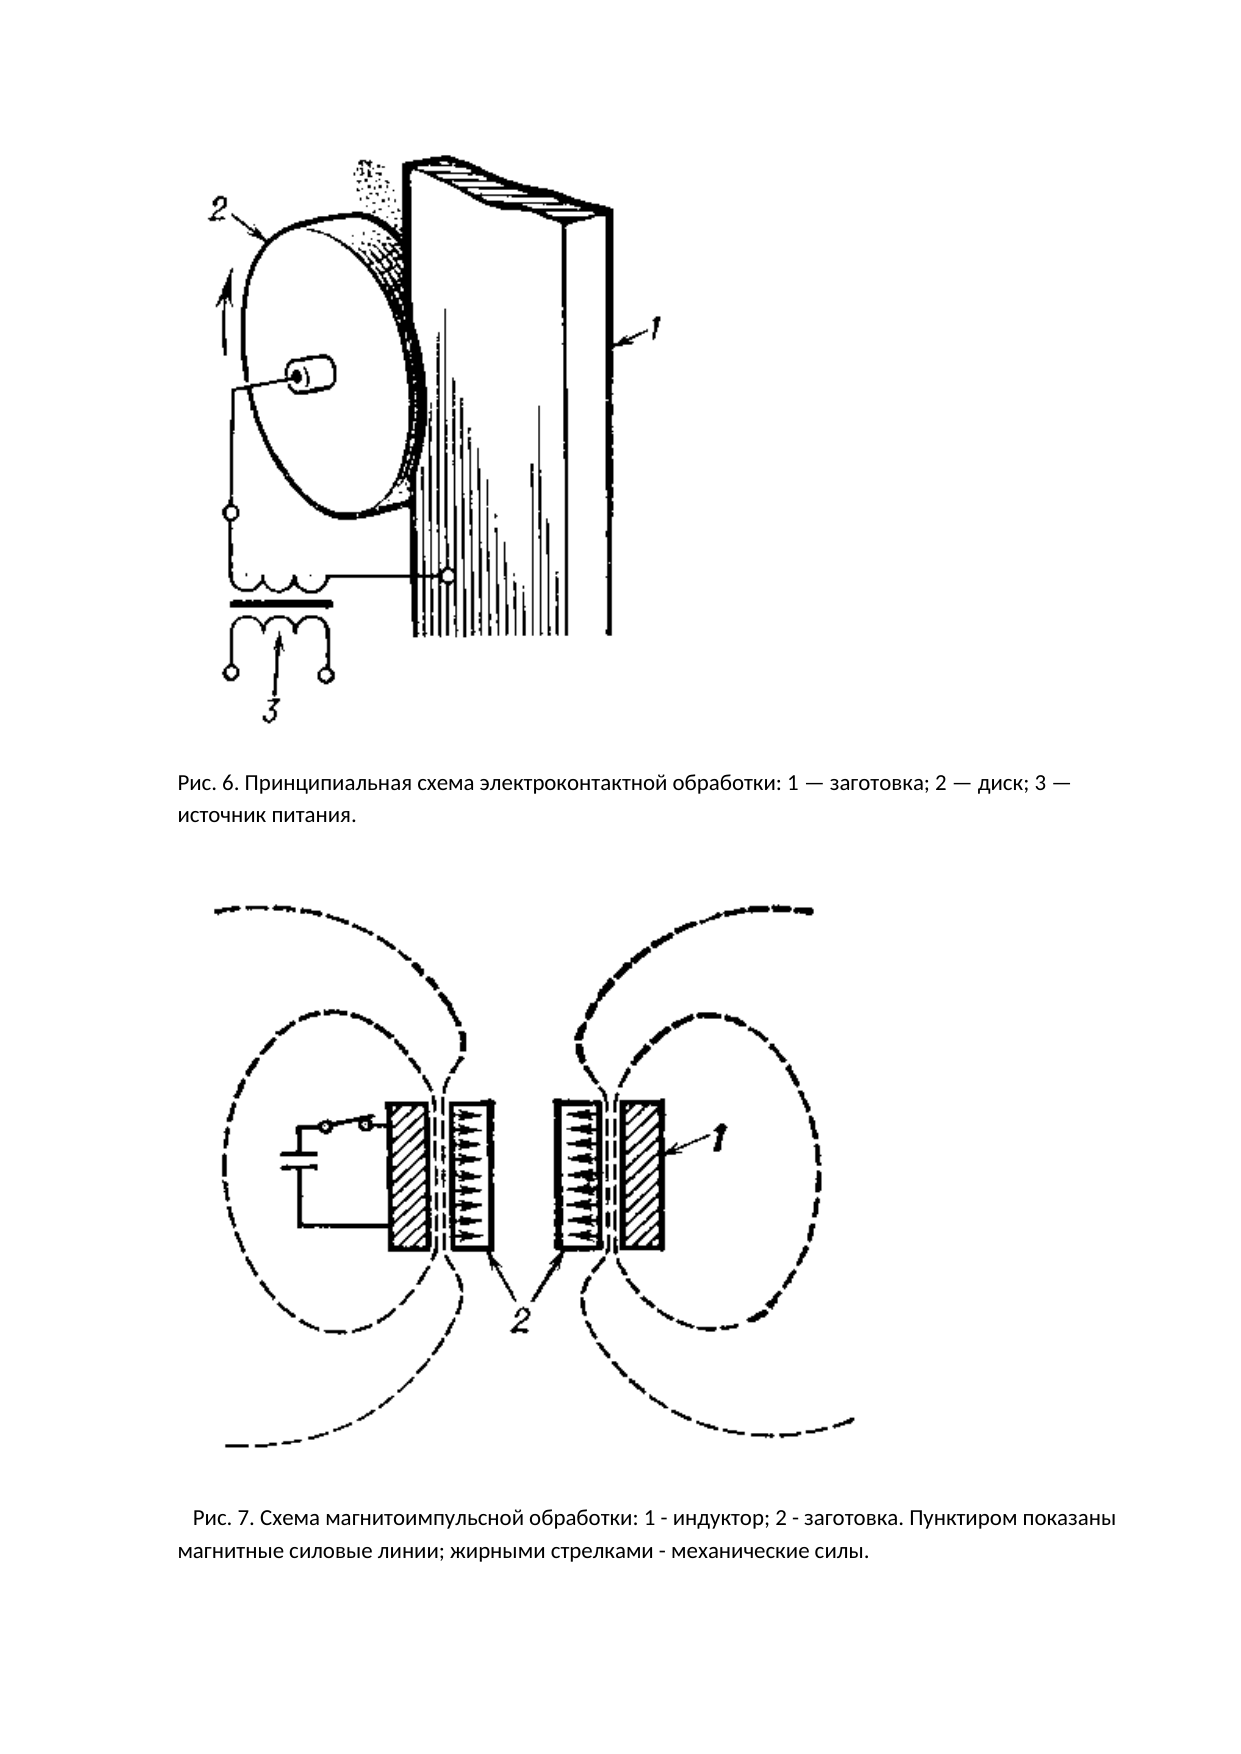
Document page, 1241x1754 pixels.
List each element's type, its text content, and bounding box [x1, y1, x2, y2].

text Рис. 7. Схема магнитоимпульсной обработки: 1 - индуктор; 2 - заготовка. Пунктиром показаны магнитные силовые линии; жирными стрелками - механические силы. [177, 1503, 1152, 1564]
picture [177, 853, 900, 1479]
text Рис. 6. Принципиальная схема электроконтактной обработки: 1 — заготовка; 2 — диск; 3 — источник питания. [177, 768, 1152, 828]
picture [177, 118, 681, 744]
